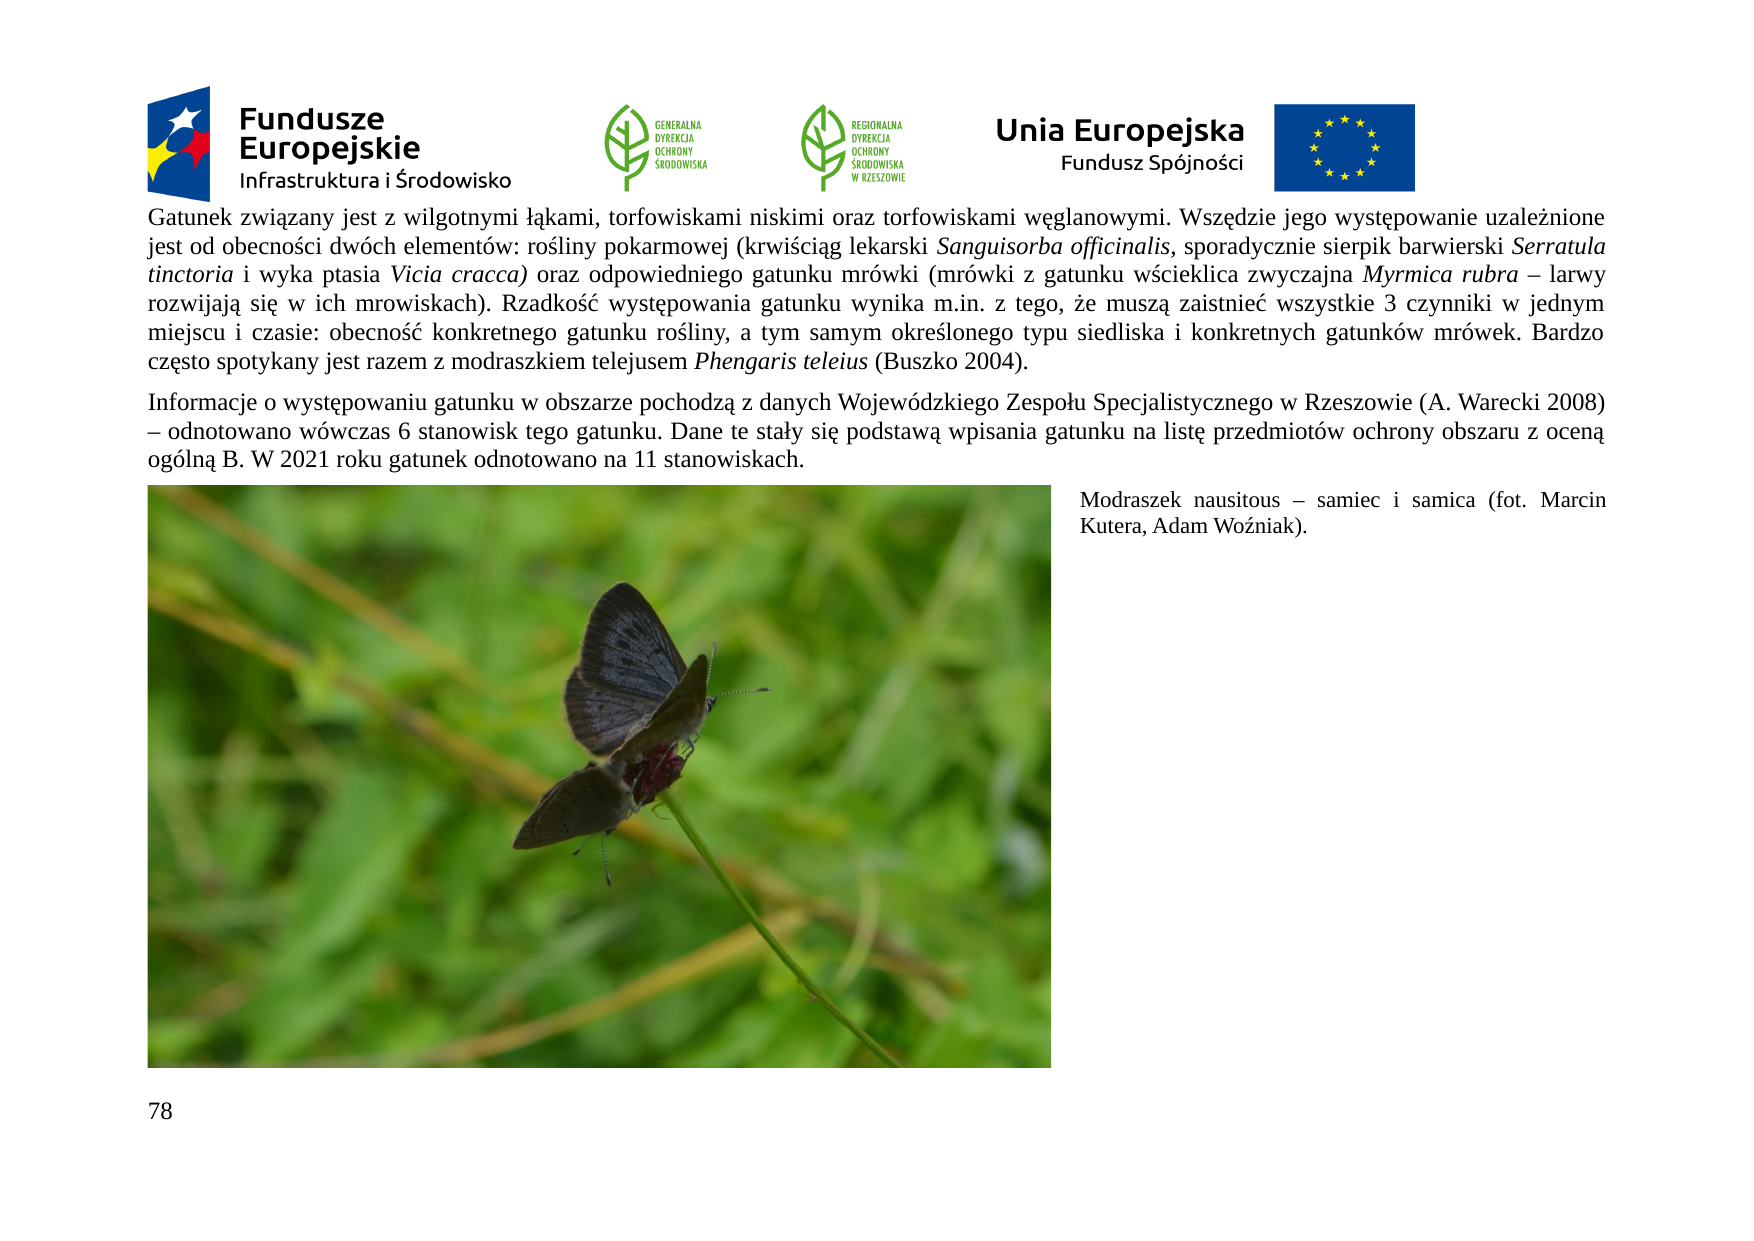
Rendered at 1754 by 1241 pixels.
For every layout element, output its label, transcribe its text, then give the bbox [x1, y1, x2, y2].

text Informacje o występowaniu gatunku w obszarze pochodzą z danych Wojewódzkiego Zespołu Specjalistycznego w Rzeszowie (A. Warecki 2008) – odnotowano wówczas 6 stanowisk tego gatunku. Dane te stały się podstawą wpisania gatunku na listę przedmiotów ochrony obszaru z oceną ogólną B. W 2021 roku gatunek odnotowano na 11 stanowiskach. [148, 387, 1606, 473]
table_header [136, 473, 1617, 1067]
text Gatunek związany jest z wilgotnymi łąkami, torfowiskami niskimi oraz torfowiskami węglanowymi. Wszędzie jego występowanie uzależnione jest od obecności dwóch elementów: rośliny pokarmowej (krwiściąg lekarski Sanguisorba officinalis, sporadycznie sierpik barwierski Serratula tinctoria i wyka ptasia Vicia cracca) oraz odpowiedniego gatunku mrówki (mrówki z gatunku wścieklica zwyczajna Myrmica rubra – larwy rozwijają się w ich mrowiskach). Rzadkość występowania gatunku wynika m.in. z tego, że muszą zaistnieć wszystkie 3 czynniki w jednym miejscu i czasie: obecność konkretnego gatunku rośliny, a tym samym określonego typu siedliska i konkretnych gatunków mrówek. Bardzo często spotykany jest razem z modraszkiem telejusem Phengaris teleius (Buszko 2004). [148, 202, 1606, 374]
picture [147, 86, 1415, 202]
picture [147, 485, 1052, 1068]
